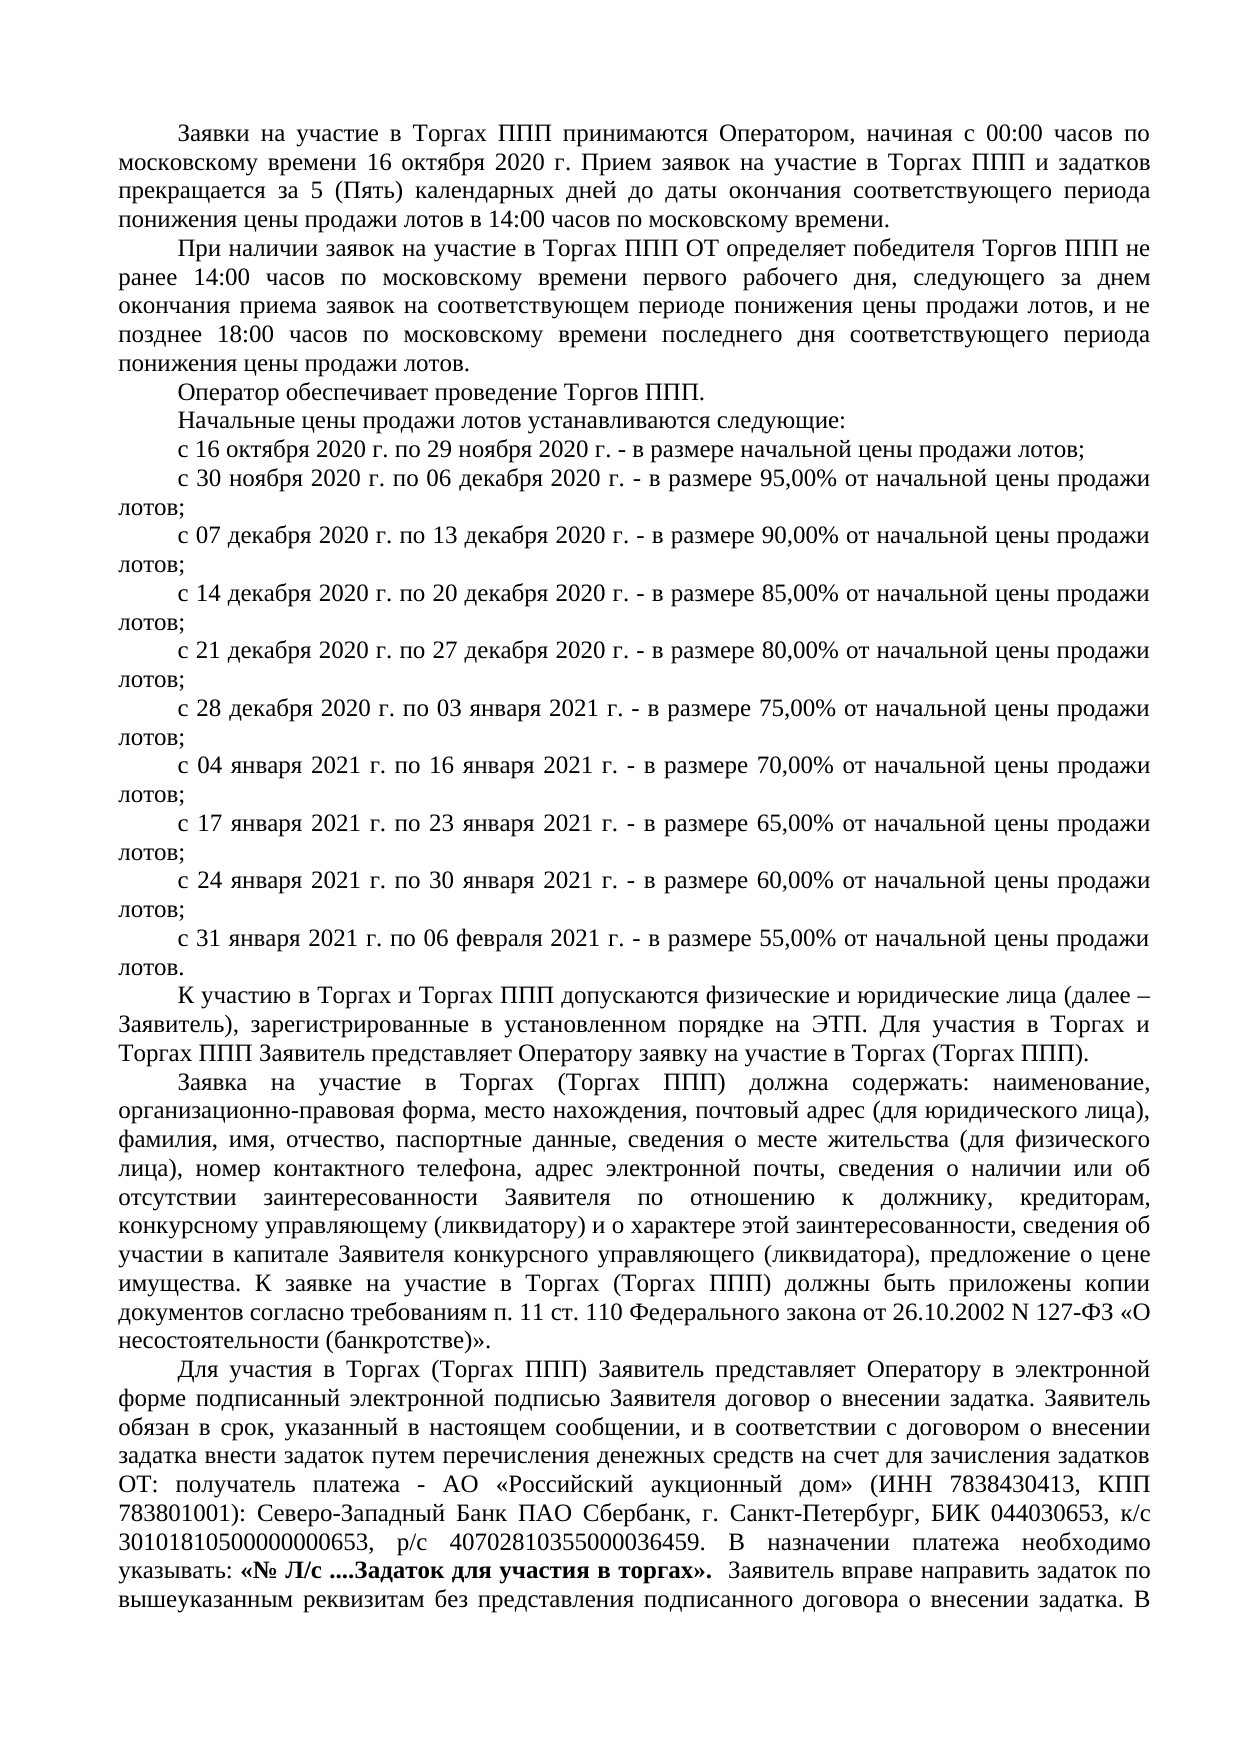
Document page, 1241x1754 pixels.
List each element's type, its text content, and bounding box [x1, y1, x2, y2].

text При наличии заявок на участие в Торгах ППП ОТ определяет победителя Торгов ППП не ранее 14:00 часов по московскому времени первого рабочего дня, следующего за днем окончания приема заявок на соответствующем периоде понижения цены продажи лотов, и не позднее 18:00 часов по московскому времени последнего дня соответствующего периода понижения цены продажи лотов. [118, 233, 1151, 377]
text с 24 января 2021 г. по 30 января 2021 г. - в размере 60,00% от начальной цены продажи лотов; [118, 866, 1151, 923]
text с 17 января 2021 г. по 23 января 2021 г. - в размере 65,00% от начальной цены продажи лотов; [118, 808, 1151, 866]
text Начальные цены продажи лотов устанавливаются следующие: [118, 406, 1151, 434]
text Заявка на участие в Торгах (Торгах ППП) должна содержать: наименование, организационно-правовая форма, место нахождения, почтовый адрес (для юридического лица), фамилия, имя, отчество, паспортные данные, сведения о месте жительства (для физического лица), номер контактного телефона, адрес электронной почты, сведения о наличии или об отсутствии заинтересованности Заявителя по отношению к должнику, кредиторам, конкурсному управляющему (ликвидатору) и о характере этой заинтересованности, сведения об участии в капитале Заявителя конкурсного управляющего (ликвидатора), предложение о цене имущества. К заявке на участие в Торгах (Торгах ППП) должны быть приложены копии документов согласно требованиям п. 11 ст. 110 Федерального закона от 26.10.2002 N 127-ФЗ «О несостоятельности (банкротстве)». [118, 1067, 1151, 1354]
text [118, 1354, 1151, 1613]
text Заявки на участие в Торгах ППП принимаются Оператором, начиная с 00:00 часов по московскому времени 16 октября 2020 г. Прием заявок на участие в Торгах ППП и задатков прекращается за 5 (Пять) календарных дней до даты окончания соответствующего периода понижения цены продажи лотов в 14:00 часов по московскому времени. [118, 118, 1151, 233]
text Оператор обеспечивает проведение Торгов ППП. [118, 377, 1151, 406]
text с 16 октября 2020 г. по 29 ноября 2020 г. - в размере начальной цены продажи лотов; [118, 434, 1151, 463]
text с 28 декабря 2020 г. по 03 января 2021 г. - в размере 75,00% от начальной цены продажи лотов; [118, 693, 1151, 751]
text с 31 января 2021 г. по 06 февраля 2021 г. - в размере 55,00% от начальной цены продажи лотов. [118, 923, 1151, 981]
text с 04 января 2021 г. по 16 января 2021 г. - в размере 70,00% от начальной цены продажи лотов; [118, 751, 1151, 808]
text с 21 декабря 2020 г. по 27 декабря 2020 г. - в размере 80,00% от начальной цены продажи лотов; [118, 636, 1151, 693]
text с 14 декабря 2020 г. по 20 декабря 2020 г. - в размере 85,00% от начальной цены продажи лотов; [118, 578, 1151, 636]
text К участию в Торгах и Торгах ППП допускаются физические и юридические лица (далее – Заявитель), зарегистрированные в установленном порядке на ЭТП. Для участия в Торгах и Торгах ППП Заявитель представляет Оператору заявку на участие в Торгах (Торгах ППП). [118, 981, 1151, 1067]
text с 30 ноября 2020 г. по 06 декабря 2020 г. - в размере 95,00% от начальной цены продажи лотов; [118, 463, 1151, 521]
text с 07 декабря 2020 г. по 13 декабря 2020 г. - в размере 90,00% от начальной цены продажи лотов; [118, 521, 1151, 578]
